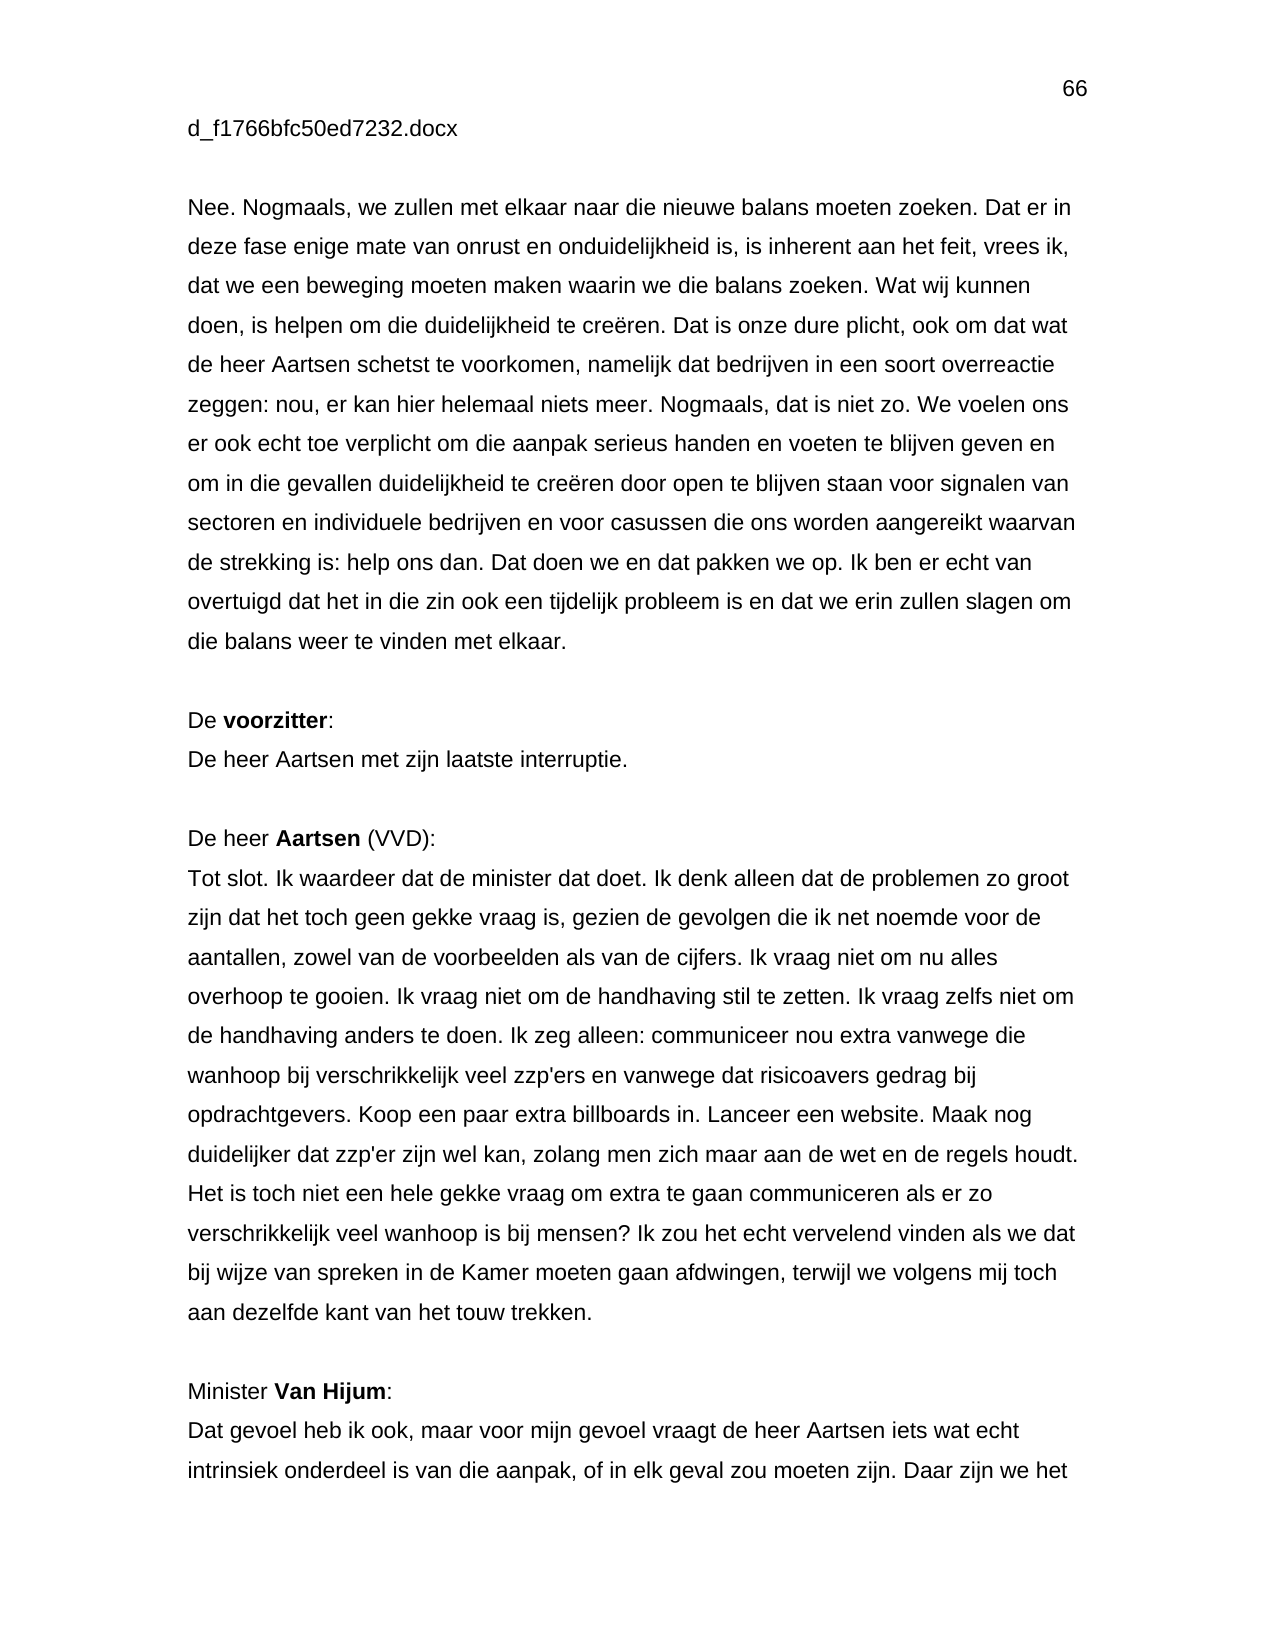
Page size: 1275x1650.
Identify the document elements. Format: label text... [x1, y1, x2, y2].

text De heer Aartsen met zijn laatste interruptie. [187, 746, 1087, 772]
text Nee. Nogmaals, we zullen met elkaar naar die nieuwe balans moeten zoeken. Dat er in deze fase enige mate van onrust en onduidelijkheid is, is inherent aan het feit, vrees ik, dat we een beweging moeten maken waarin we die balans zoeken. Wat wij kunnen doen, is helpen om die duidelijkheid te creëren. Dat is onze dure plicht, ook om dat wat de heer Aartsen schetst te voorkomen, namelijk dat bedrijven in een soort overreactie zeggen: nou, er kan hier helemaal niets meer. Nogmaals, dat is niet zo. We voelen ons er ook echt toe verplicht om die aanpak serieus handen en voeten te blijven geven en om in die gevallen duidelijkheid te creëren door open te blijven staan voor signalen van sectoren en individuele bedrijven en voor casussen die ons worden aangereikt waarvan de strekking is: help ons dan. Dat doen we en dat pakken we op. Ik ben er echt van overtuigd dat het in die zin ook een tijdelijk probleem is en dat we erin zullen slagen om die balans weer te vinden met elkaar. [187, 193, 1087, 654]
text De heer Aartsen (VVD): [187, 825, 1087, 851]
text Tot slot. Ik waardeer dat de minister dat doet. Ik denk alleen dat de problemen zo groot zijn dat het toch geen gekke vraag is, gezien de gevolgen die ik net noemde voor de aantallen, zowel van de voorbeelden als van de cijfers. Ik vraag niet om nu alles overhoop te gooien. Ik vraag niet om de handhaving stil te zetten. Ik vraag zelfs niet om de handhaving anders te doen. Ik zeg alleen: communiceer nou extra vanwege die wanhoop bij verschrikkelijk veel zzp'ers en vanwege dat risicoavers gedrag bij opdrachtgevers. Koop een paar extra billboards in. Lanceer een website. Maak nog duidelijker dat zzp'er zijn wel kan, zolang men zich maar aan de wet en de regels houdt. Het is toch niet een hele gekke vraag om extra te gaan communiceren als er zo verschrikkelijk veel wanhoop is bij mensen? Ik zou het echt vervelend vinden als we dat bij wijze van spreken in de Kamer moeten gaan afdwingen, terwijl we volgens mij toch aan dezelfde kant van het touw trekken. [187, 864, 1087, 1325]
text De voorzitter: [187, 707, 1087, 733]
text Minister Van Hijum: [187, 1378, 1087, 1404]
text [187, 1417, 1087, 1483]
